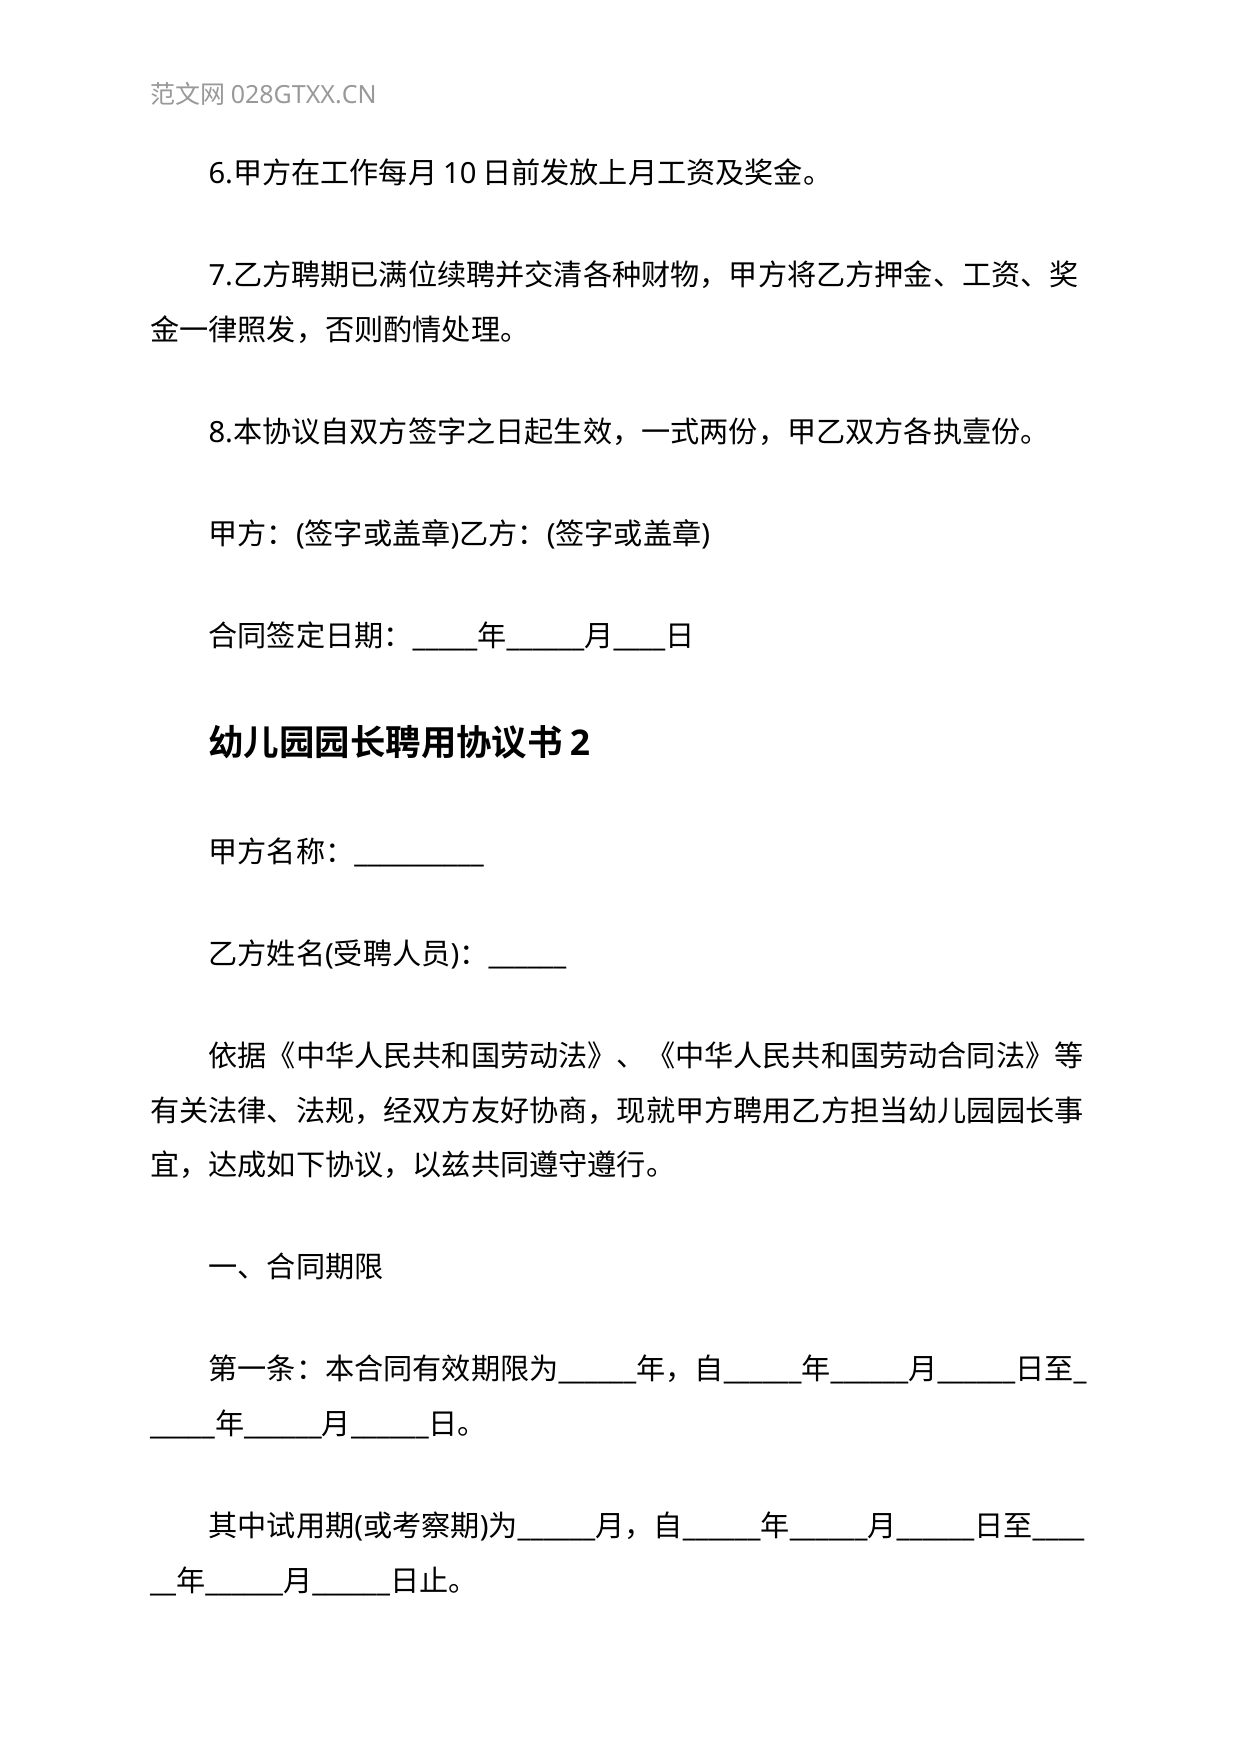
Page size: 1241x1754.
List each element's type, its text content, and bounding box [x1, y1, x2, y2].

text 7.乙方聘期已满位续聘并交清各种财物，甲方将乙方押金、工资、奖金一律照发，否则酌情处理。 [150, 252, 1090, 349]
text 甲方名称：__________ [150, 828, 1090, 871]
text 8.本协议自双方签字之日起生效，一式两份，甲乙双方各执壹份。 [150, 409, 1090, 451]
text 乙方姓名(受聘人员)：______ [150, 930, 1090, 973]
text 6.甲方在工作每月10日前发放上月工资及奖金。 [150, 150, 1090, 192]
text 其中试用期(或考察期)为______月，自______年______月______日至______年______月______日止。 [150, 1502, 1090, 1600]
text 幼儿园园长聘用协议书2 [150, 715, 1090, 766]
text 合同签定日期：_____年______月____日 [150, 613, 1090, 655]
text 甲方：(签字或盖章)乙方：(签字或盖章) [150, 511, 1090, 553]
text 第一条：本合同有效期限为______年，自______年______月______日至______年______月______日。 [150, 1346, 1090, 1443]
text 依据《中华人民共和国劳动法》、《中华人民共和国劳动合同法》等有关法律、法规，经双方友好协商，现就甲方聘用乙方担当幼儿园园长事宜，达成如下协议，以兹共同遵守遵行。 [150, 1032, 1090, 1184]
text 一、合同期限 [150, 1244, 1090, 1286]
